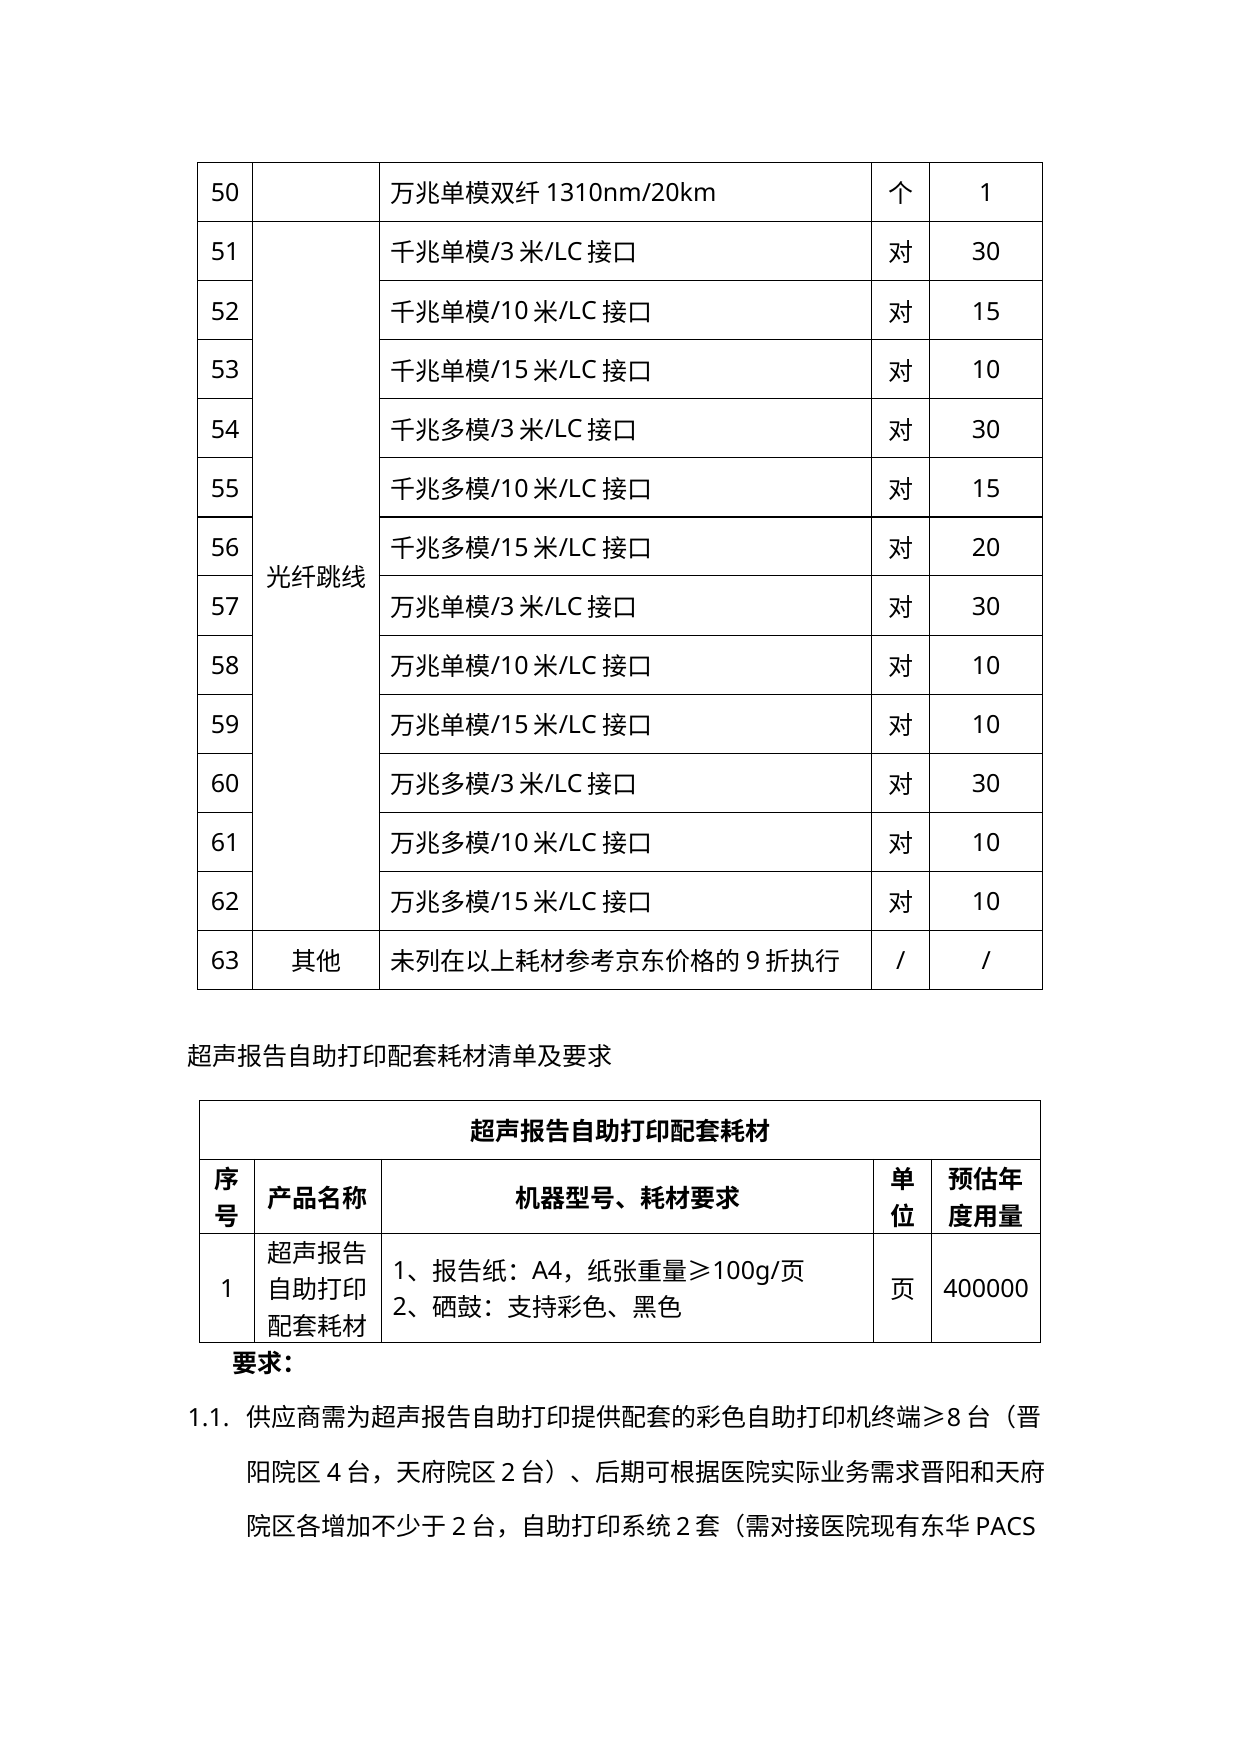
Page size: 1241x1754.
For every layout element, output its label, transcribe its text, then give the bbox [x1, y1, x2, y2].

table_cell 10 [930, 695, 1042, 753]
table_cell 30 [930, 222, 1042, 280]
table_cell 千兆多模/3米/LC接口 [380, 399, 871, 457]
table_cell 15 [930, 458, 1042, 516]
text 超声报告自助打印配套耗材清单及要求 [187, 1022, 1053, 1087]
table_cell 其他 [253, 931, 379, 989]
table_cell 15 [930, 281, 1042, 339]
table_cell 20 [930, 518, 1042, 575]
table_cell 30 [930, 576, 1042, 634]
table_cell 个 [872, 163, 929, 221]
table_cell 60 [198, 754, 252, 812]
table_cell 30 [930, 754, 1042, 812]
table_cell 千兆多模/15米/LC接口 [380, 518, 871, 575]
table_cell 万兆单模/15米/LC接口 [380, 695, 871, 753]
table_cell 10 [930, 340, 1042, 398]
table_cell 万兆多模/10米/LC接口 [380, 813, 871, 871]
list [187, 1398, 1053, 1543]
table_cell 机器型号、耗材要求 [382, 1160, 873, 1232]
text 要求： [187, 1343, 1053, 1379]
table_cell 61 [198, 813, 252, 871]
table_cell 万兆单模/3米/LC接口 [380, 576, 871, 634]
table_cell 万兆多模/3米/LC接口 [380, 754, 871, 812]
table_cell 10 [930, 636, 1042, 693]
table_cell 对 [872, 458, 929, 516]
table_cell 1 [930, 163, 1042, 221]
table_cell 58 [198, 636, 252, 693]
table_cell 对 [872, 281, 929, 339]
table_cell 光纤跳线 [253, 222, 379, 930]
table_cell 产品名称 [255, 1160, 381, 1232]
table_cell 1 [200, 1234, 254, 1342]
table_cell 52 [198, 281, 252, 339]
table_cell 62 [198, 872, 252, 930]
table_cell 对 [872, 754, 929, 812]
table_cell 千兆多模/10米/LC接口 [380, 458, 871, 516]
table_cell 对 [872, 222, 929, 280]
table_cell 对 [872, 636, 929, 693]
table_cell 对 [872, 399, 929, 457]
table_cell 千兆单模/10米/LC接口 [380, 281, 871, 339]
table_cell 400000 [932, 1234, 1040, 1342]
table_cell 56 [198, 518, 252, 575]
table_cell 10 [930, 813, 1042, 871]
table_cell 万兆多模/15米/LC接口 [380, 872, 871, 930]
table_cell 未列在以上耗材参考京东价格的9折执行 [380, 931, 871, 989]
table_cell / [872, 931, 929, 989]
table_cell 54 [198, 399, 252, 457]
table_cell 万兆单模/10米/LC接口 [380, 636, 871, 693]
table_cell 57 [198, 576, 252, 634]
table_cell 超声报告自助打印配套耗材 [255, 1234, 381, 1342]
table_cell 30 [930, 399, 1042, 457]
table_cell 51 [198, 222, 252, 280]
table_cell 预估年度用量 [932, 1160, 1040, 1232]
table_cell 万兆单模双纤1310nm/20km [380, 163, 871, 221]
table_cell 对 [872, 340, 929, 398]
table_cell 63 [198, 931, 252, 989]
table_cell 对 [872, 813, 929, 871]
table_header 超声报告自助打印配套耗材 [200, 1101, 1040, 1159]
table_cell 千兆单模/3米/LC接口 [380, 222, 871, 280]
table_cell 53 [198, 340, 252, 398]
table_cell 对 [872, 695, 929, 753]
table_cell 10 [930, 872, 1042, 930]
table_cell 50 [198, 163, 252, 221]
table_cell 序号 [200, 1160, 254, 1232]
table_cell / [930, 931, 1042, 989]
table_cell 对 [872, 872, 929, 930]
table_cell 对 [872, 576, 929, 634]
table_cell 页 [874, 1234, 931, 1342]
table_cell 55 [198, 458, 252, 516]
table_cell 59 [198, 695, 252, 753]
table_cell 单位 [874, 1160, 931, 1232]
table_cell 千兆单模/15米/LC接口 [380, 340, 871, 398]
table_cell 1、报告纸：A4，纸张重量≥100g/页 2、硒鼓：支持彩色、黑色 [382, 1234, 873, 1342]
table_cell 对 [872, 518, 929, 575]
